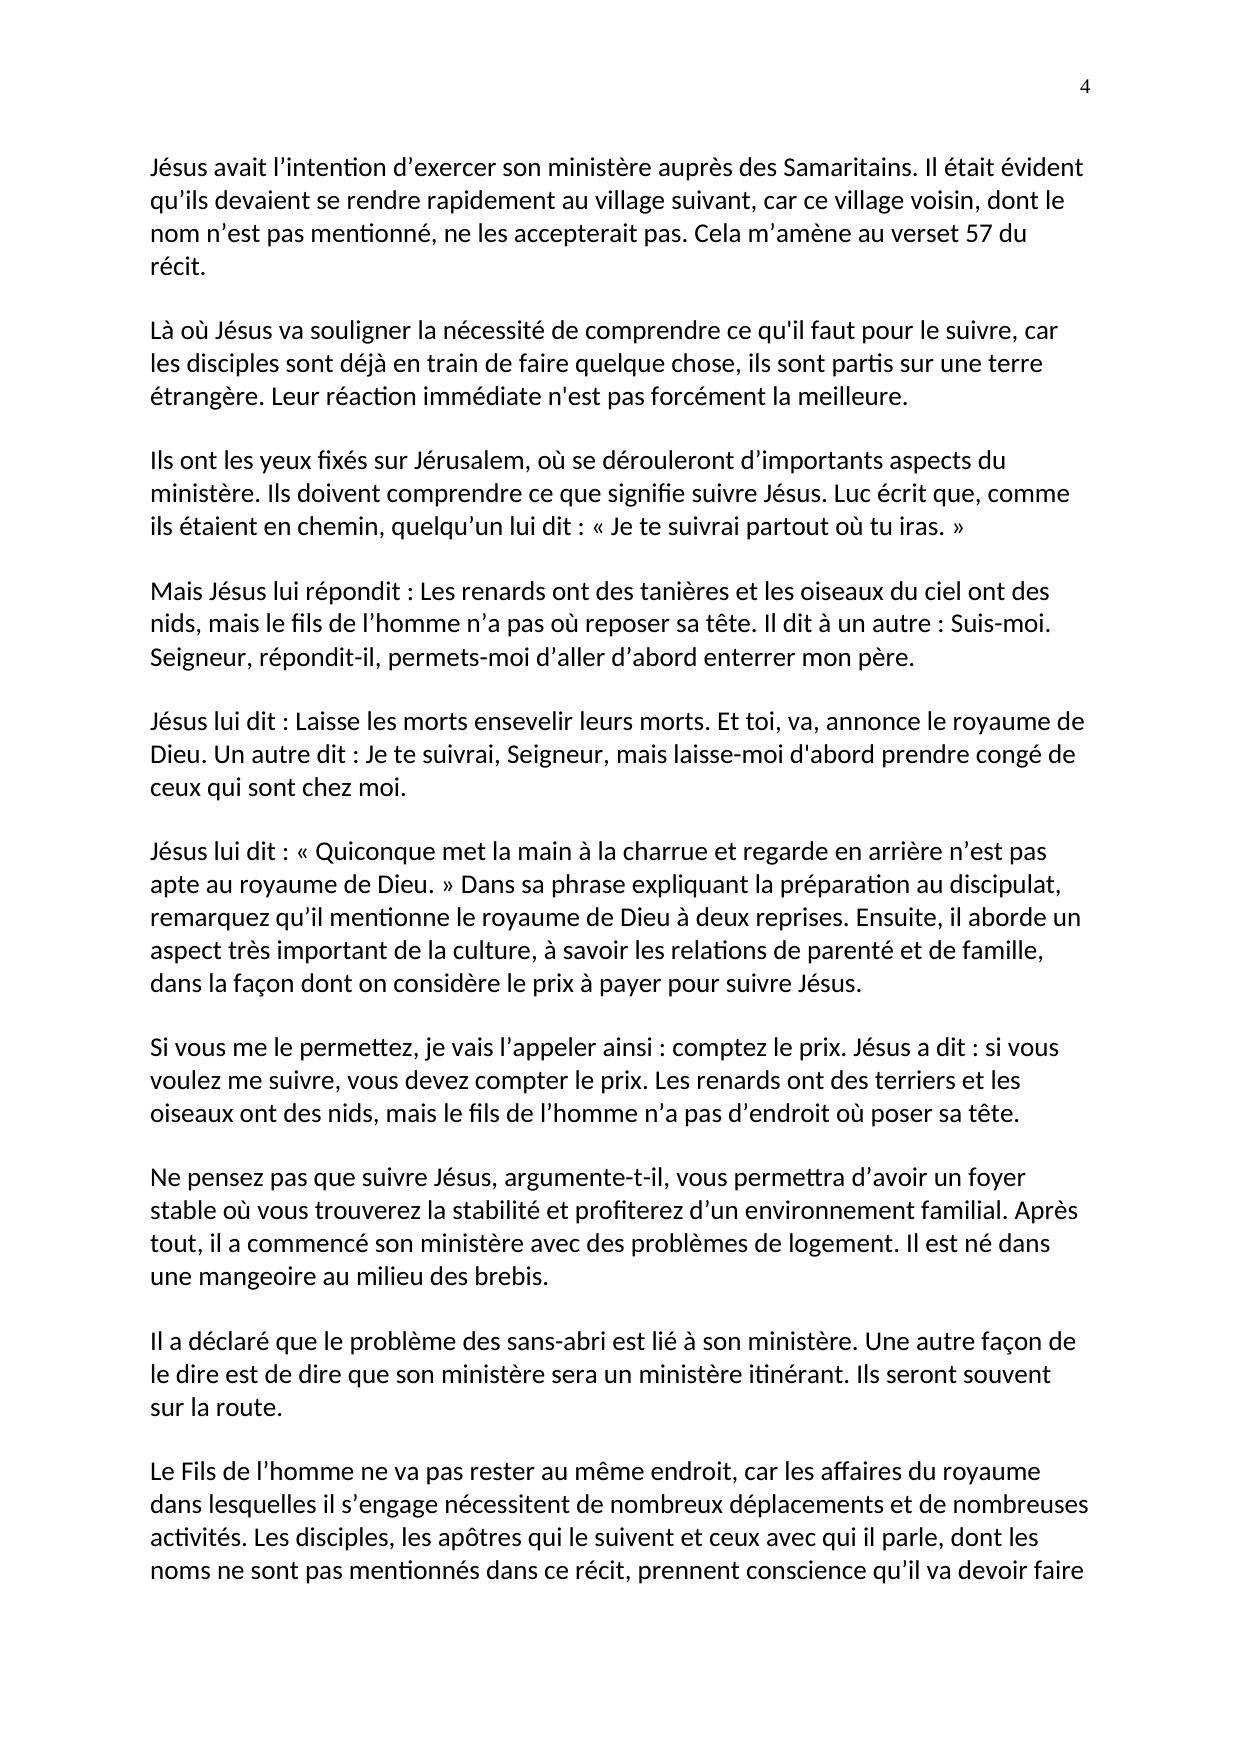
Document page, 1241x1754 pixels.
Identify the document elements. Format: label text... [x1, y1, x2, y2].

text Jésus avait l’intention d’exercer son ministère auprès des Samaritains. Il était évident qu’ils devaient se rendre rapidement au village suivant, car ce village voisin, dont le nom n’est pas mentionné, ne les accepterait pas. Cela m’amène au verset 57 du récit. [150, 150, 1090, 282]
text Ils ont les yeux fixés sur Jérusalem, où se dérouleront d’importants aspects du ministère. Ils doivent comprendre ce que signifie suivre Jésus. Luc écrit que, comme ils étaient en chemin, quelqu’un lui dit : « Je te suivrai partout où tu iras. » [150, 443, 1090, 542]
text Mais Jésus lui répondit : Les renards ont des tanières et les oiseaux du ciel ont des nids, mais le fils de l’homme n’a pas où reposer sa tête. Il dit à un autre : Suis-moi. Seigneur, répondit-il, permets-moi d’aller d’abord enterrer mon père. [150, 574, 1090, 673]
text Jésus lui dit : Laisse les morts ensevelir leurs morts. Et toi, va, annonce le royaume de Dieu. Un autre dit : Je te suivrai, Seigneur, mais laisse-moi d'abord prendre congé de ceux qui sont chez moi. [150, 704, 1090, 803]
text Là où Jésus va souligner la nécessité de comprendre ce qu'il faut pour le suivre, car les disciples sont déjà en train de faire quelque chose, ils sont partis sur une terre étrangère. Leur réaction immédiate n'est pas forcément la meilleure. [150, 313, 1090, 412]
text Jésus lui dit : « Quiconque met la main à la charrue et regarde en arrière n’est pas apte au royaume de Dieu. » Dans sa phrase expliquant la préparation au discipulat, remarquez qu’il mentionne le royaume de Dieu à deux reprises. Ensuite, il aborde un aspect très important de la culture, à savoir les relations de parenté et de famille, dans la façon dont on considère le prix à payer pour suivre Jésus. [150, 834, 1090, 999]
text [150, 1454, 1090, 1586]
text Il a déclaré que le problème des sans-abri est lié à son ministère. Une autre façon de le dire est de dire que son ministère sera un ministère itinérant. Ils seront souvent sur la route. [150, 1324, 1090, 1423]
text Si vous me le permettez, je vais l’appeler ainsi : comptez le prix. Jésus a dit : si vous voulez me suivre, vous devez compter le prix. Les renards ont des terriers et les oiseaux ont des nids, mais le fils de l’homme n’a pas d’endroit où poser sa tête. [150, 1030, 1090, 1129]
text Ne pensez pas que suivre Jésus, argumente-t-il, vous permettra d’avoir un foyer stable où vous trouverez la stabilité et profiterez d’un environnement familial. Après tout, il a commencé son ministère avec des problèmes de logement. Il est né dans une mangeoire au milieu des brebis. [150, 1161, 1090, 1293]
